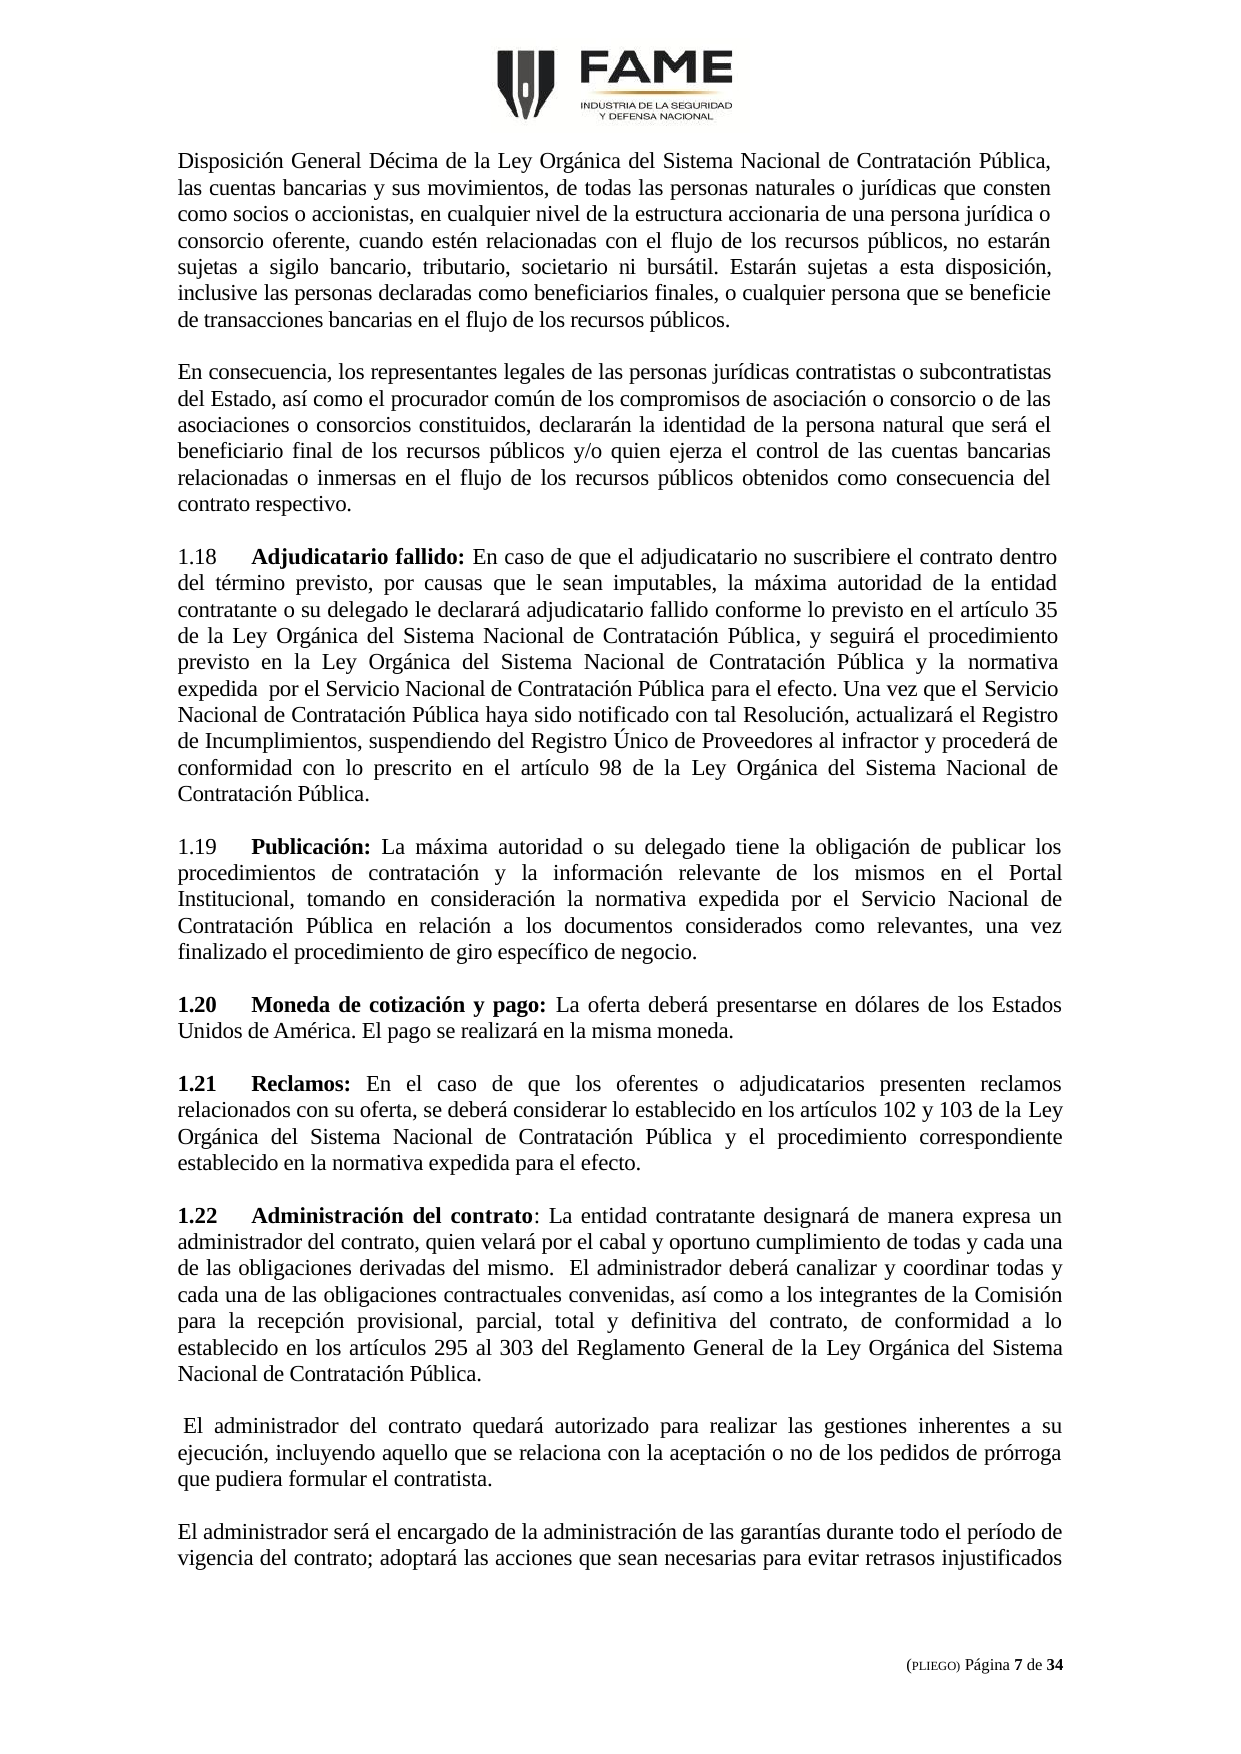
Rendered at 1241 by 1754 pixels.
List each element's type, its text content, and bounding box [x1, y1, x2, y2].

list Reclamos: En el caso de que los oferentes o adjudicatarios presenten reclamos relacionados con su oferta, se deberá considerar lo establecido en los artículos 102 y 103 de la Ley Orgánica del Sistema Nacional de Contratación Pública y el procedimiento correspondiente establecido en la normativa expedida para el efecto. [177, 1070, 1063, 1175]
list Administración del contrato: La entidad contratante designará de manera expresa un administrador del contrato, quien velará por el cabal y oportuno cumplimiento de todas y cada una de las obligaciones derivadas del mismo. El administrador deberá canalizar y coordinar todas y cada una de las obligaciones contractuales convenidas, así como a los integrantes de la Comisión para la recepción provisional, parcial, total y definitiva del contrato, de conformidad a lo establecido en los artículos 295 al 303 del Reglamento General de la Ley Orgánica del Sistema Nacional de Contratación Pública. [177, 1202, 1063, 1386]
list Moneda de cotización y pago: La oferta deberá presentarse en dólares de los Estados Unidos de América. El pago se realizará en la misma moneda. [177, 991, 1063, 1044]
list Publicación: La máxima autoridad o su delegado tiene la obligación de publicar los procedimientos de contratación y la información relevante de los mismos en el Portal Institucional, tomando en consideración la normativa expedida por el Servicio Nacional de Contratación Pública en relación a los documentos considerados como relevantes, una vez finalizado el procedimiento de giro específico de negocio. [177, 833, 1063, 964]
picture [490, 38, 750, 133]
text En consecuencia, los representantes legales de las personas jurídicas contratistas o subcontratistas del Estado, así como el procurador común de los compromisos de asociación o consorcio o de las asociaciones o consorcios constituidos, declararán la identidad de la persona natural que será el beneficiario final de los recursos públicos y/o quien ejerza el control de las cuentas bancarias relacionadas o inmersas en el flujo de los recursos públicos obtenidos como consecuencia del contrato respectivo. [177, 358, 1052, 517]
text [177, 148, 1052, 332]
list Adjudicatario fallido: En caso de que el adjudicatario no suscribiere el contrato dentro del término previsto, por causas que le sean imputables, la máxima autoridad de la entidad contratante o su delegado le declarará adjudicatario fallido conforme lo previsto en el artículo 35 de la Ley Orgánica del Sistema Nacional de Contratación Pública, y seguirá el procedimiento previsto en la Ley Orgánica del Sistema Nacional de Contratación Pública y la normativa expedida por el Servicio Nacional de Contratación Pública para el efecto. Una vez que el Servicio Nacional de Contratación Pública haya sido notificado con tal Resolución, actualizará el Registro de Incumplimientos, suspendiendo del Registro Único de Proveedores al infractor y procederá de conformidad con lo prescrito en el artículo 98 de la Ley Orgánica del Sistema Nacional de Contratación Pública. [177, 543, 1058, 806]
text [177, 1518, 1063, 1571]
text El administrador del contrato quedará autorizado para realizar las gestiones inherentes a su ejecución, incluyendo aquello que se relaciona con la aceptación o no de los pedidos de prórroga que pudiera formular el contratista. [177, 1413, 1063, 1492]
